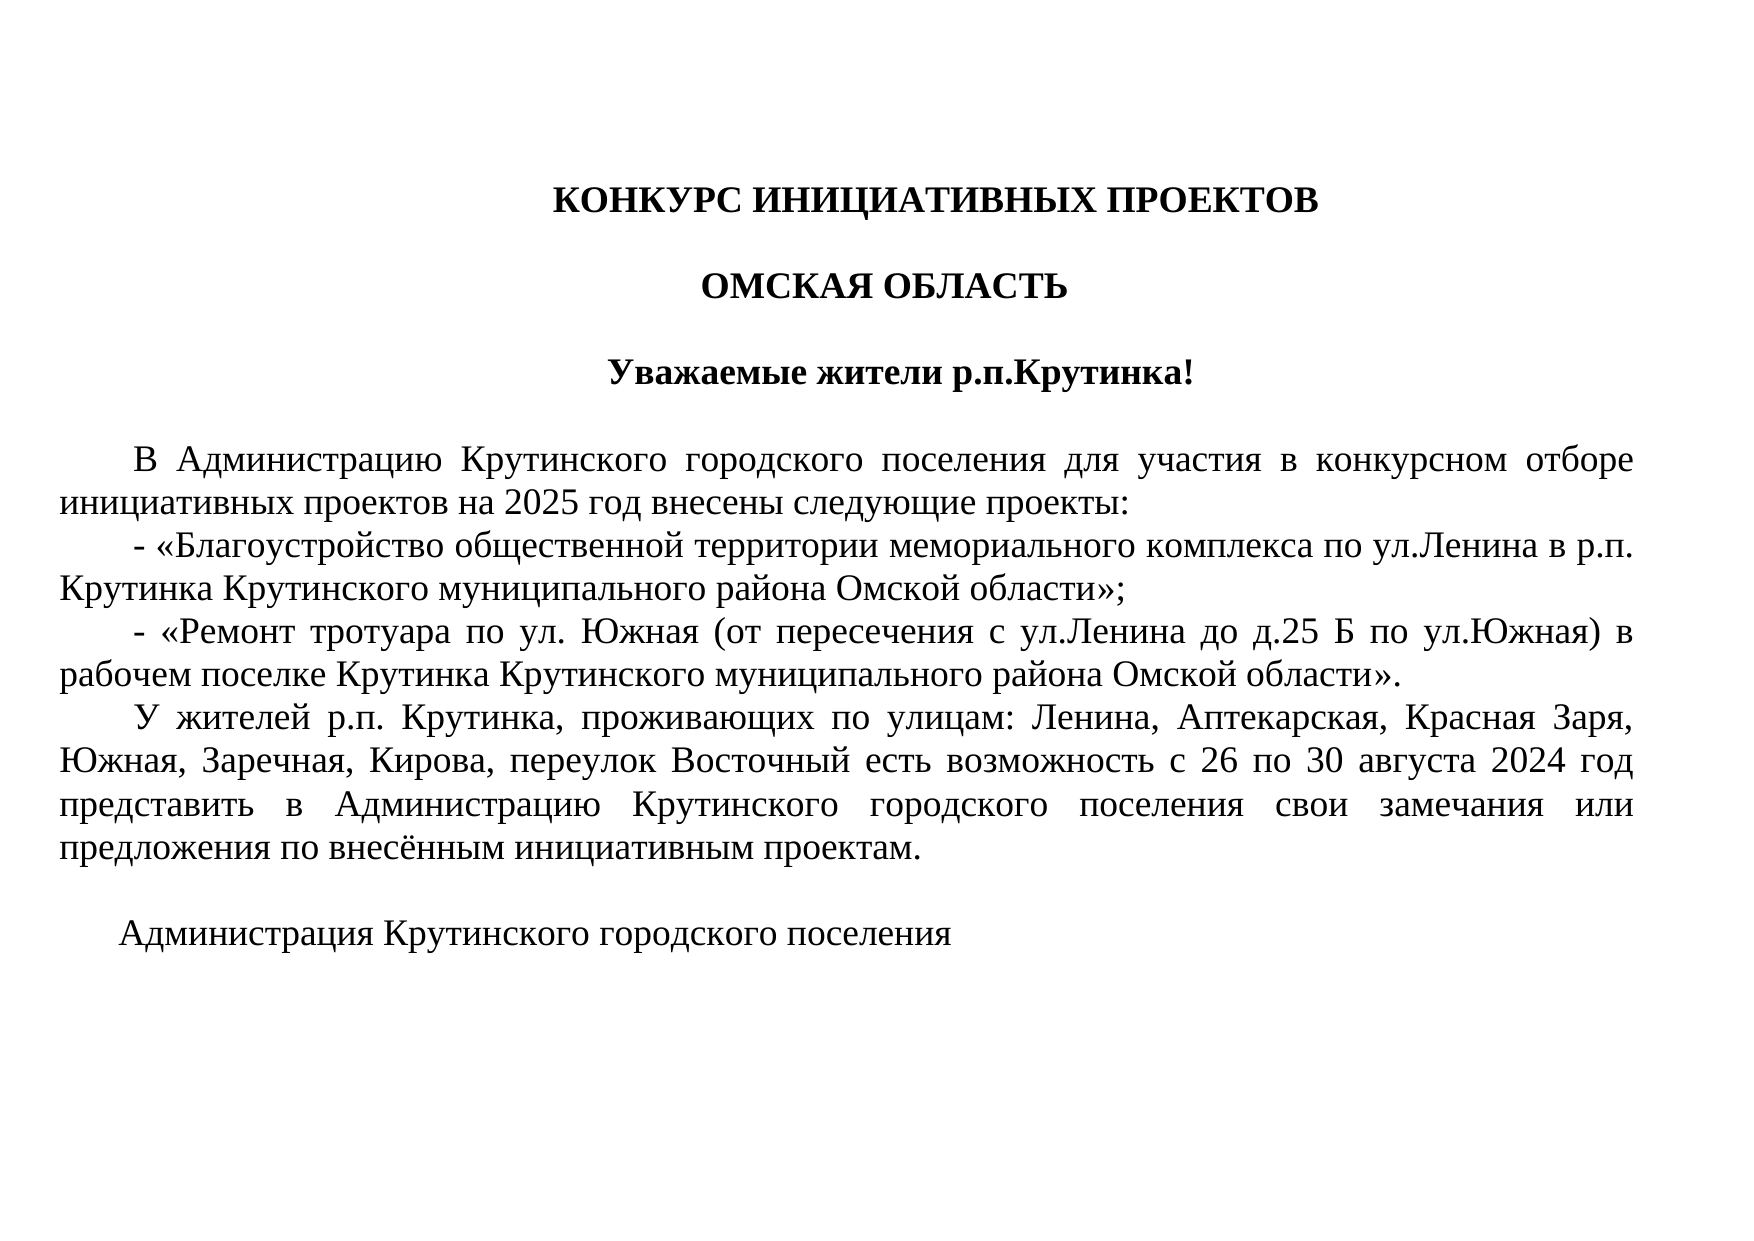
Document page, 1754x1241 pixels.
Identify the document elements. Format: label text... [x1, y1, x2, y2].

text - «Ремонт тротуара по ул. Южная (от пересечения с ул.Ленина до д.25 Б по ул.Южная) в рабочем поселке Крутинка Крутинского муниципального района Омской области». [59, 608, 1636, 695]
text КОНКУРС ИНИЦИАТИВНЫХ ПРОЕКТОВ [59, 177, 1636, 220]
text В Администрацию Крутинского городского поселения для участия в конкурсном отборе инициативных проектов на 2025 год внесены следующие проекты: [59, 436, 1636, 522]
text - «Благоустройство общественной территории мемориального комплекса по ул.Ленина в р.п. Крутинка Крутинского муниципального района Омской области»; [59, 522, 1636, 608]
text Администрация Крутинского городского поселения [59, 910, 1636, 953]
text У жителей р.п. Крутинка, проживающих по улицам: Ленина, Аптекарская, Красная Заря, Южная, Заречная, Кирова, переулок Восточный есть возможность с 26 по 30 августа 2024 год представить в Администрацию Крутинского городского поселения свои замечания или предложения по внесённым инициативным проектам. [59, 695, 1636, 867]
text ОМСКАЯ ОБЛАСТЬ [59, 263, 1636, 307]
text Уважаемые жители р.п.Крутинка! [59, 350, 1639, 393]
